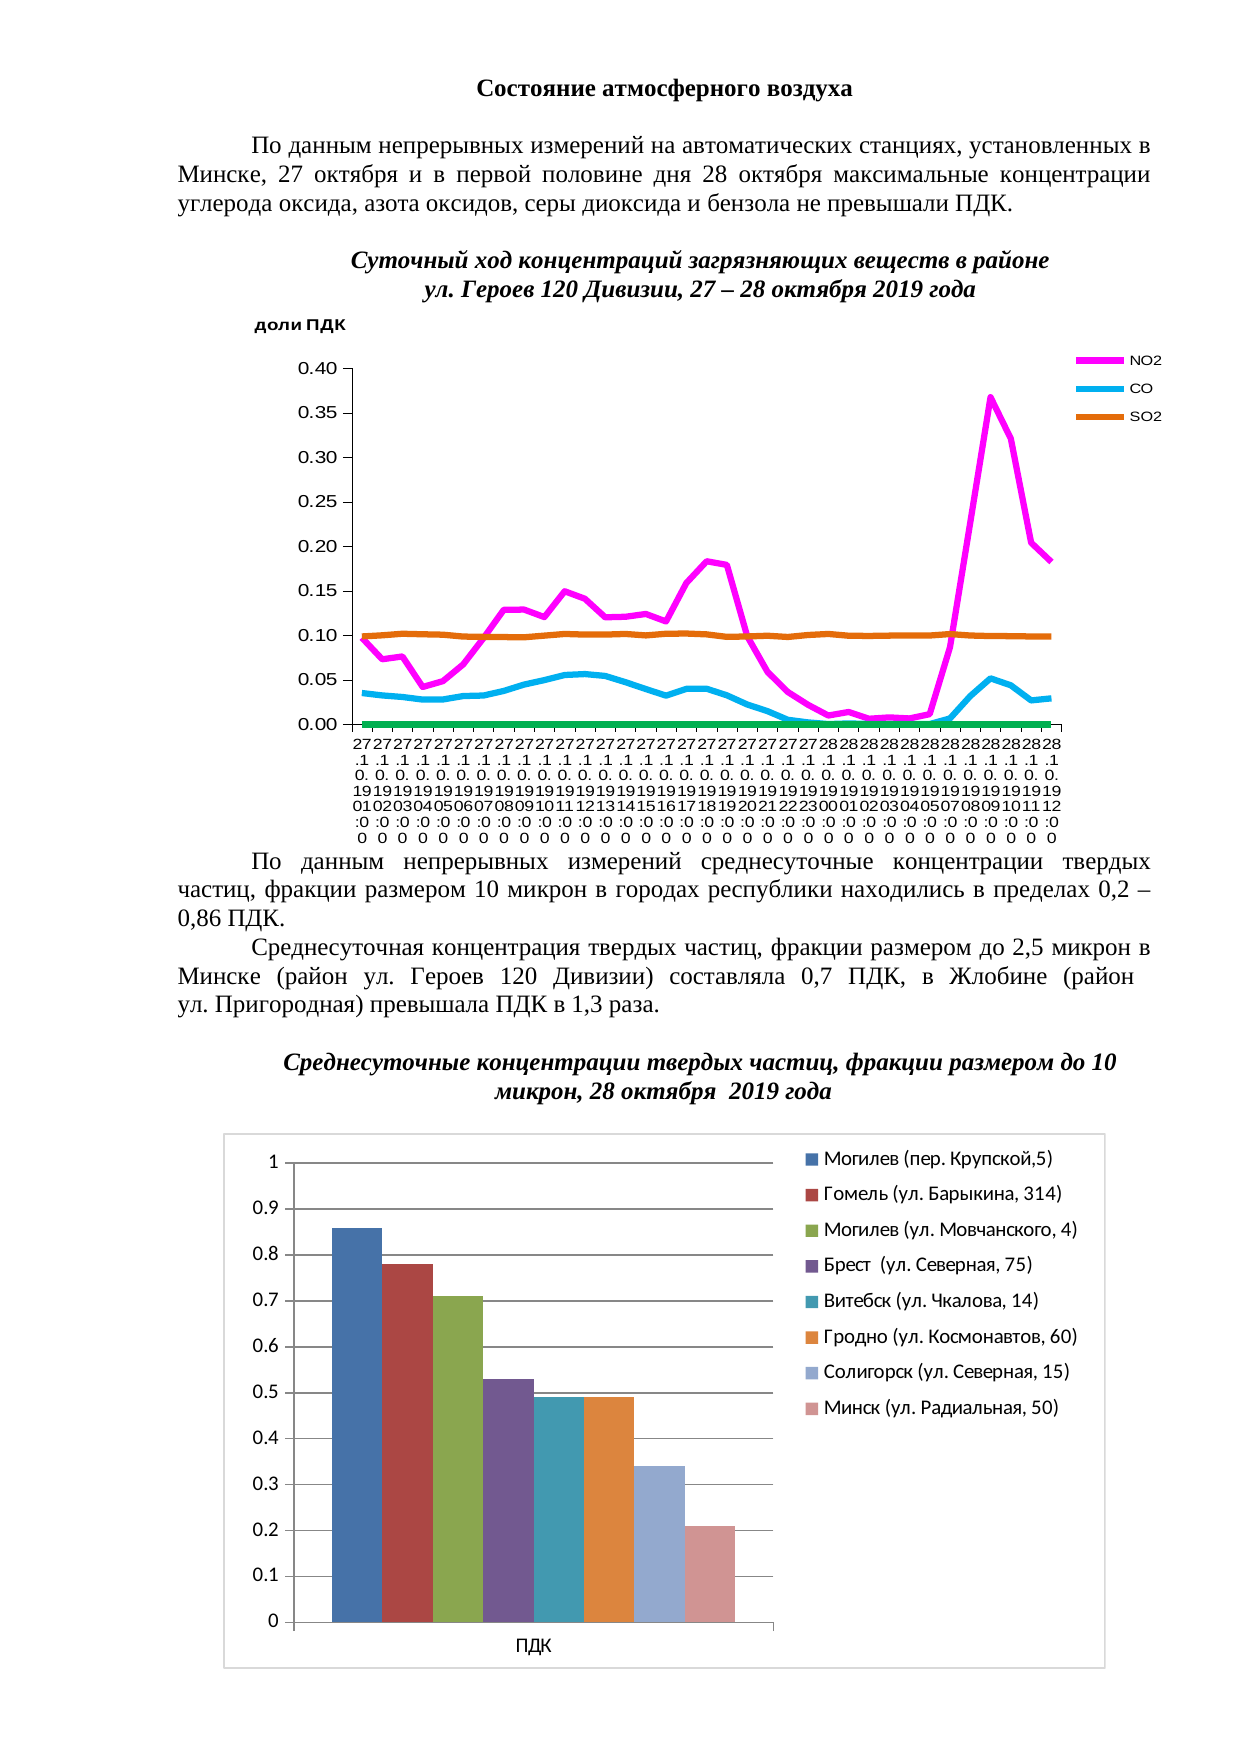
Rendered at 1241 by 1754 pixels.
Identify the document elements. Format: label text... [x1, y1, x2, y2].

text Среднесуточные концентрации твердых частиц, фракции размером до 10 [177, 1047, 1152, 1076]
text По данным непрерывных измерений на автоматических станциях, установленных в Минске, 27 октября и в первой половине дня 28 октября максимальные концентрации углерода оксида, азота оксидов, серы диоксида и бензола не превышали ПДК. [177, 131, 1152, 217]
text Среднесуточная концентрация твердых частиц, фракции размером до 2,5 микрон в Минске (район ул. Героев 120 Дивизии) составляла 0,7 ПДК, в Жлобине (район ул. Пригородная) превышала ПДК в 1,3 раза. [177, 932, 1152, 1018]
text микрон, 28 октября 2019 года [177, 1076, 1152, 1104]
text ул. Героев 120 Дивизии, 27 – 28 октября 2019 года [177, 274, 1152, 303]
text Суточный ход концентраций загрязняющих веществ в районе [177, 246, 1152, 274]
title Состояние атмосферного воздуха [177, 73, 1152, 102]
text По данным непрерывных измерений среднесуточные концентрации твердых частиц, фракции размером 10 микрон в городах республики находились в пределах 0,2 – 0,86 ПДК. [177, 846, 1152, 932]
